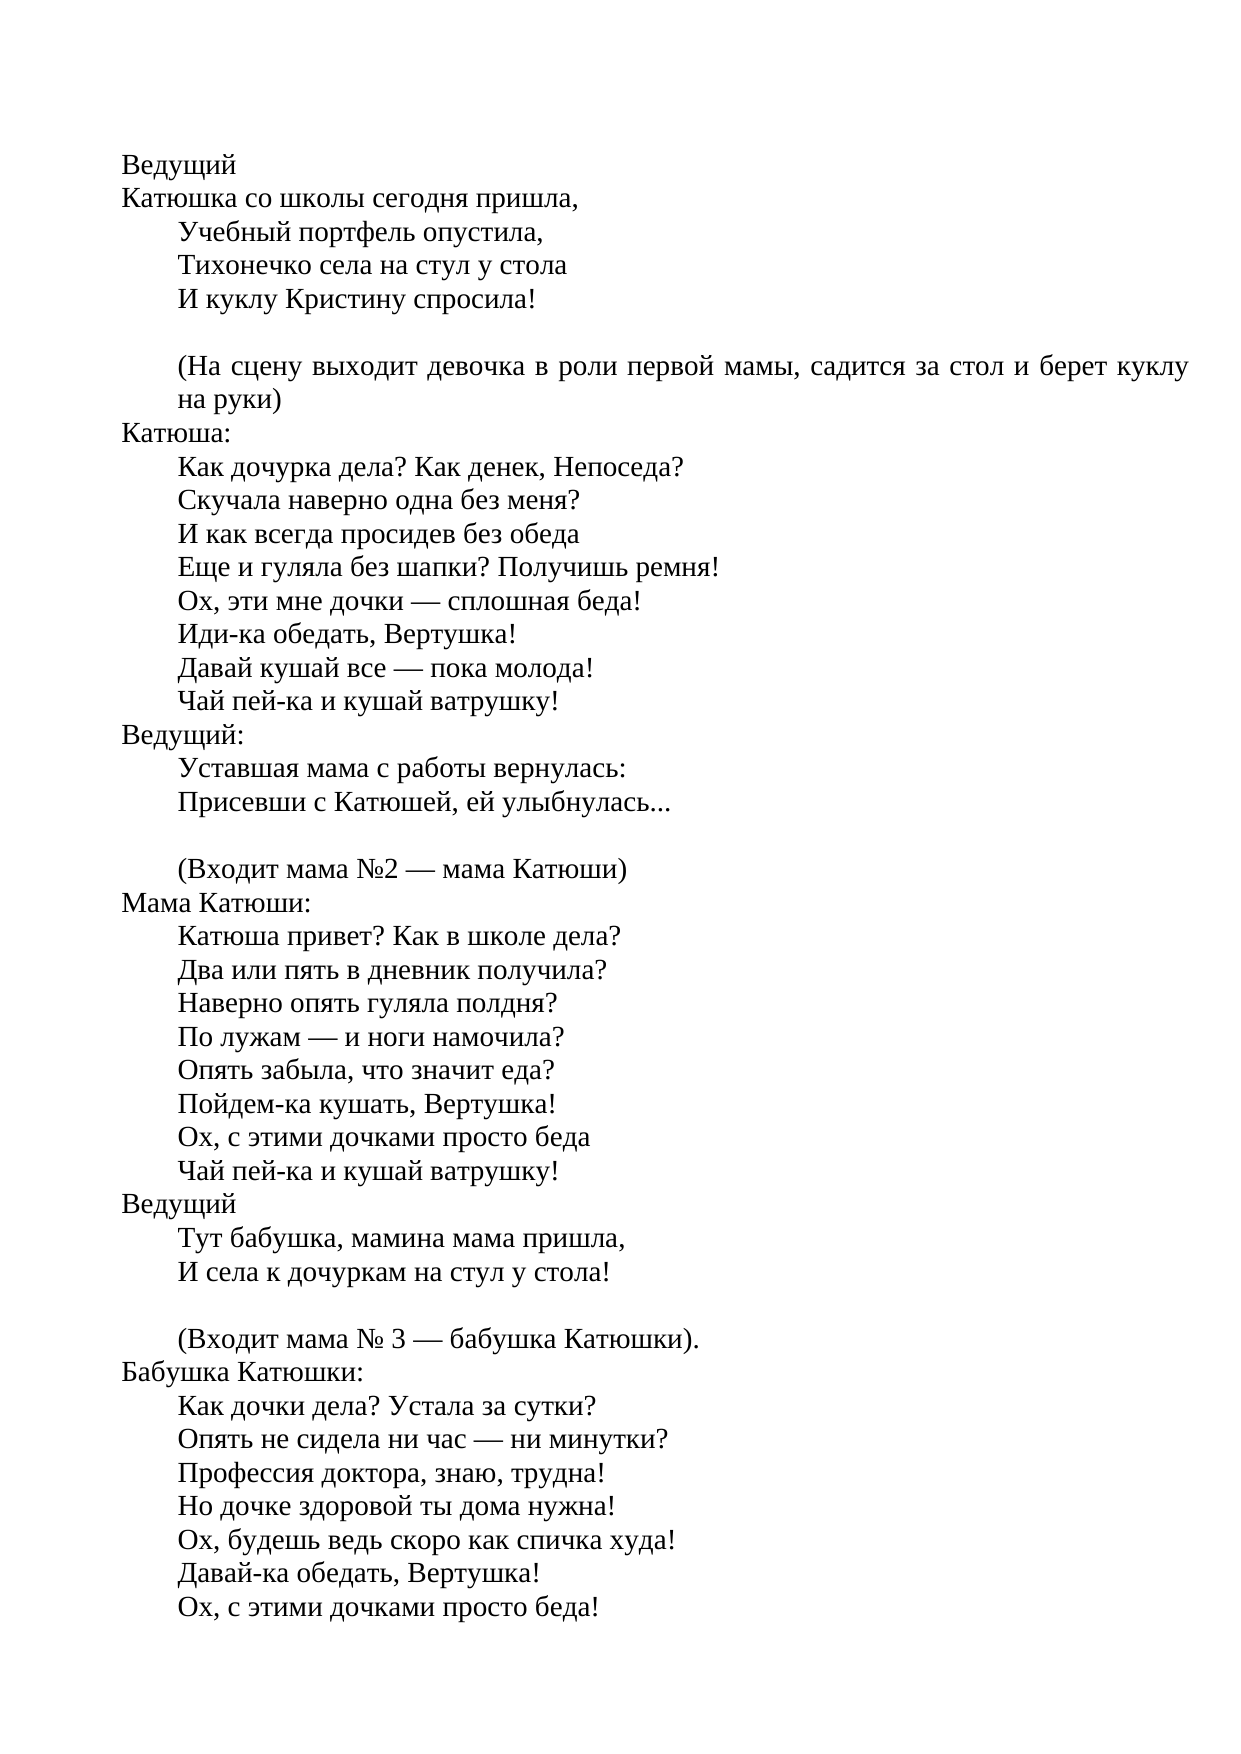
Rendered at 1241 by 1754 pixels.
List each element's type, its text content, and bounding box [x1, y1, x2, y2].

text Давай-ка обедать, Вертушка! [177, 1556, 1190, 1589]
text Как дочки дела? Устала за сутки? [177, 1388, 1190, 1421]
text Еще и гуляла без шапки? Получишь ремня! [177, 549, 1190, 583]
text Ох, с этими дочками просто беда [177, 1119, 1190, 1153]
text И села к дочуркам на стул у стола! [177, 1254, 1190, 1287]
text Ох, эти мне дочки — сплошная беда! [177, 583, 1190, 616]
text Катюшка со школы сегодня пришла, [46, 180, 1190, 214]
text Присевши с Катюшей, ей улыбнулась... [177, 784, 1190, 818]
text Учебный портфель опустила, [177, 214, 1190, 247]
text Как дочурка дела? Как денек, Непоседа? [177, 449, 1190, 482]
text (Входит мама № 3 — бабушка Катюшки). [177, 1321, 1190, 1354]
text Тут бабушка, мамина мама пришла, [177, 1220, 1190, 1254]
text Ведущий [46, 147, 1190, 180]
text Чай пей-ка и кушай ватрушку! [177, 1153, 1190, 1187]
text Чай пей-ка и кушай ватрушку! [177, 683, 1190, 717]
text Опять забыла, что значит еда? [177, 1052, 1190, 1086]
text Но дочке здоровой ты дома нужна! [177, 1488, 1190, 1522]
text Тихонечко села на стул у стола [177, 247, 1190, 281]
text Ведущий [121, 1187, 1190, 1220]
text (На сцену выходит девочка в роли первой мамы, садится за стол и берет куклу на руки) [177, 348, 1190, 415]
text И как всегда просидев без обеда [177, 516, 1190, 549]
text Пойдем-ка кушать, Вертушка! [177, 1086, 1190, 1119]
text (Входит мама №2 — мама Катюши) [177, 851, 1190, 885]
text Катюша привет? Как в школе дела? [177, 918, 1190, 952]
text И куклу Кристину спросила! [177, 281, 1190, 314]
text Скучала наверно одна без меня? [177, 482, 1190, 516]
text Катюша: [121, 415, 1190, 449]
text Два или пять в дневник получила? [177, 952, 1190, 985]
text Мама Катюши: [121, 885, 1190, 918]
text Ведущий: [121, 717, 1190, 751]
text Ох, будешь ведь скоро как спичка худа! [177, 1522, 1190, 1556]
text Иди-ка обедать, Вертушка! [177, 616, 1190, 650]
text Бабушка Катюшки: [121, 1354, 1190, 1388]
text Уставшая мама с работы вернулась: [177, 751, 1190, 784]
text Ох, с этими дочками просто беда! [177, 1589, 1190, 1623]
text По лужам — и ноги намочила? [177, 1019, 1190, 1052]
text Опять не сидела ни час — ни минутки? [177, 1421, 1190, 1455]
text Наверно опять гуляла полдня? [177, 985, 1190, 1019]
text Профессия доктора, знаю, трудна! [177, 1455, 1190, 1488]
text Давай кушай все — пока молода! [177, 650, 1190, 683]
